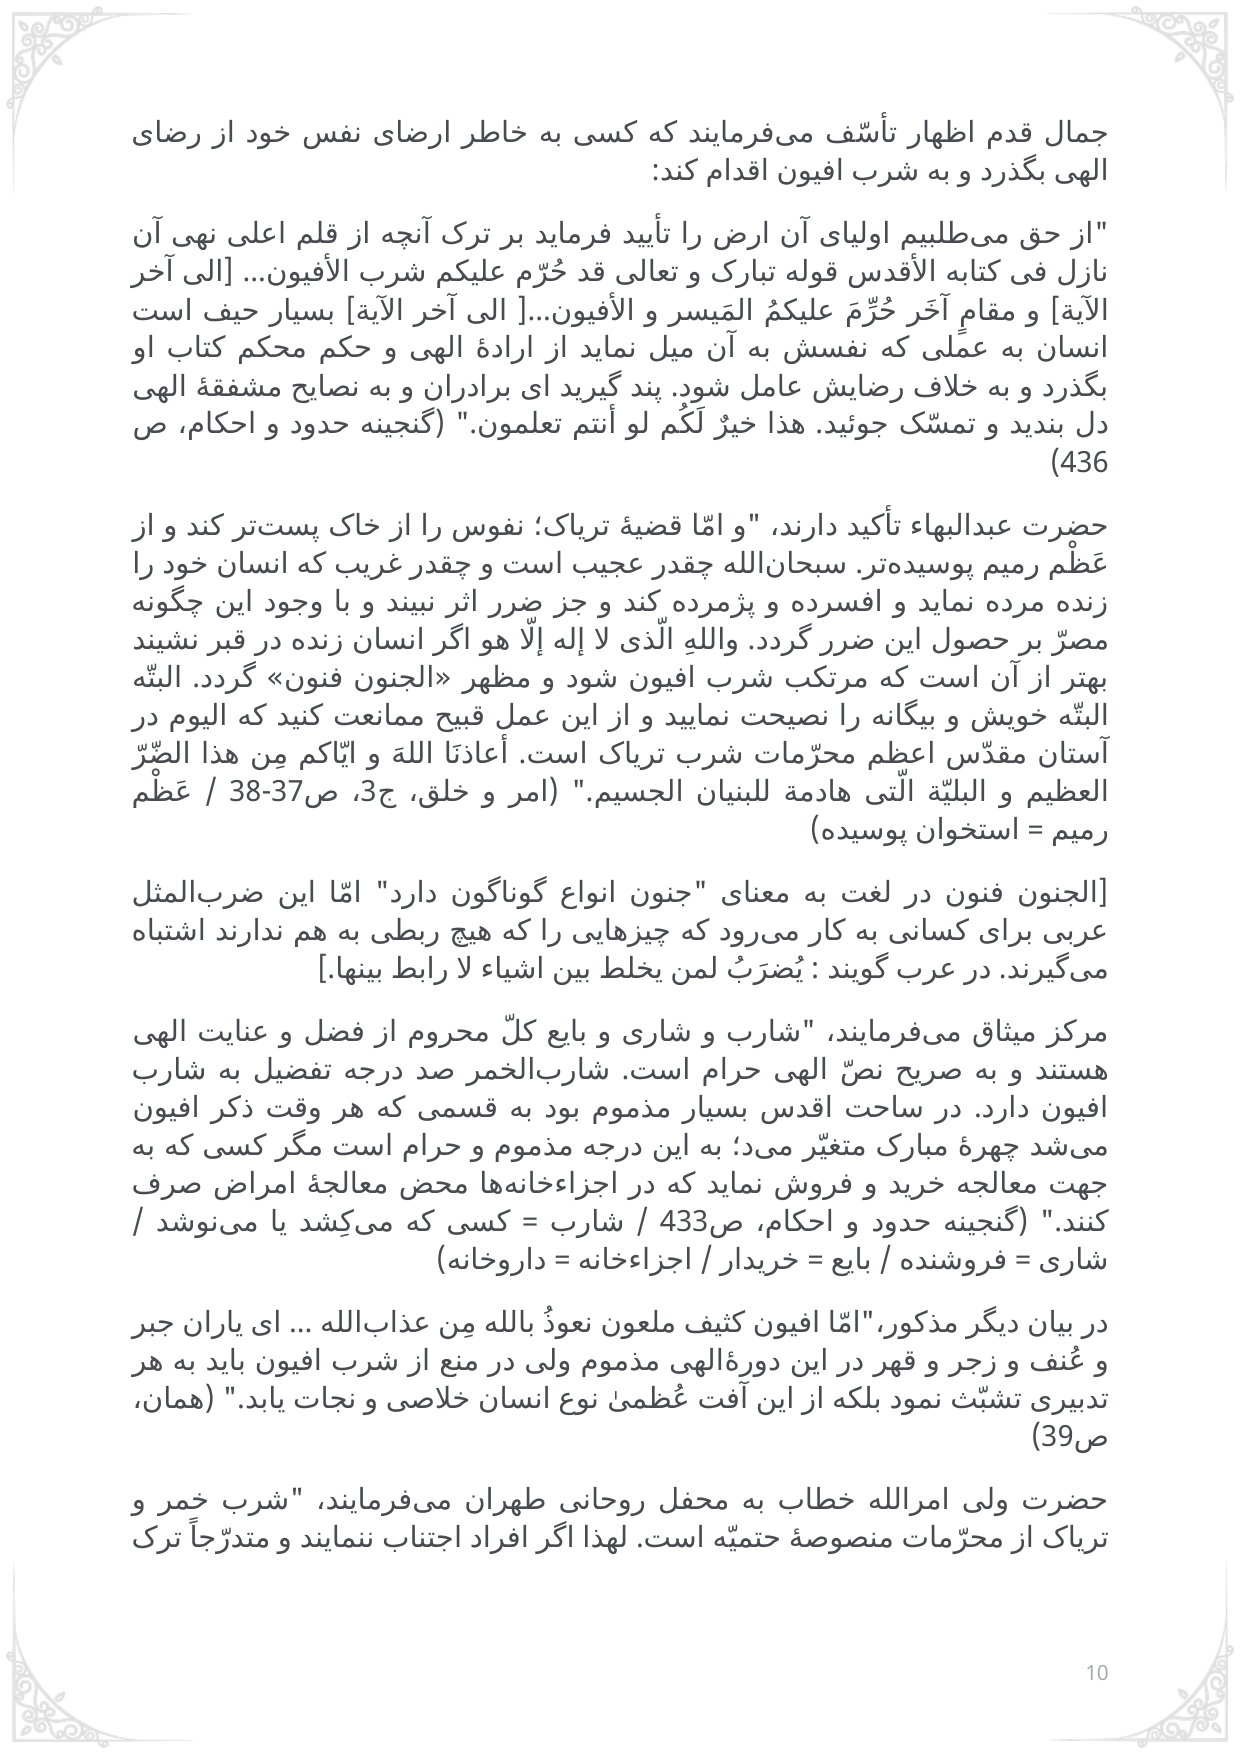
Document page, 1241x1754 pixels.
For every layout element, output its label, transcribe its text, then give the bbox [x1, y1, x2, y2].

text جمال قدم اظهار تأسّف می‌فرمایند که کسی به خاطر ارضای نفس خود از رضای الهی بگذرد و به شرب افیون اقدام کند: [131, 117, 1109, 193]
text "از حق می‌طلبیم اولیای آن ارض را تأیید فرماید بر ترک آنچه از قلم اعلی نهی آن نازل فی کتابه الأقدس قوله تبارک و تعالی قد حُرّم علیکم شرب الأفیون... [الی آخر الآیة] و مقامٍ آخَر حُرِّمَ علیکمُ المَیسر و الأفیون...[ الی آخر الآیة] بسیار حیف است انسان به عملی که نفسش به آن میل نماید از ارادۀ الهی و حکم محکم کتاب او بگذرد و به خلاف رضایش عامل شود. پند گیرید ای برادران و به نصایح مشفقۀ الهی دل بندید و تمسّک جوئید. هذا خیرٌ لَکُم لو أنتم تعلمون." (گنجینه حدود و احکام، ص436) [131, 218, 1109, 484]
picture [6, 1560, 194, 1748]
text [الجنون فنون در لغت به معنای "جنون انواع گوناگون دارد" امّا این ضرب‌المثل عربی برای کسانی به کار می‌رود که چیزهایی را که هیچ ربطی به هم ندارند اشتباه می‌گیرند. در عرب گویند : یُضرَبُ لمن یخلط بین اشیاء لا رابط بینها.] [131, 876, 1109, 990]
picture [1046, 1560, 1234, 1748]
picture [6, 6, 194, 194]
picture [1046, 6, 1234, 194]
text در بیان دیگر مذکور،"امّا افیون کثیف ملعون نعوذُ بالله مِن عذاب‌الله ... ای یاران جبر و عُنف و زجر و قهر در این دورۀالهی مذموم ولی در منع از شرب افیون باید به هر تدبیری تشبّث نمود بلکه از این آفت عُظمیٰ نوع انسان خلاصی و نجات یابد." (همان، ص39) [131, 1306, 1109, 1458]
text حضرت عبدالبهاء تأکید دارند، "و امّا قضیۀ تریاک؛ نفوس را از خاک پست‌تر کند و از عَظْم رمیم پوسیده‌تر. سبحان‌الله چقدر عجیب است و چقدر غریب که انسان خود را زنده مرده نماید و افسرده و پژمرده کند و جز ضرر اثر نبیند و با وجود این چگونه مصرّ بر حصول این ضرر گردد. واللهِ الّذی لا إله إلّا هو اگر انسان زنده در قبر نشیند بهتر از آن است که مرتکب شرب افیون شود و مظهر «الجنون فنون» گردد. البتّه البتّه خویش و بیگانه را نصیحت نمایید و از این عمل قبیح ممانعت کنید که الیوم در آستان مقدّس اعظم محرّمات شرب تریاک است. أعاذنَا اللهَ و ایّاکم مِن هذا الضّرّ العظیم و البلیّة الّتی هادمة للبنیان الجسیم." (امر و خلق، ج3، ص37-38 / عَظْم رمیم = استخوان پوسیده) [131, 509, 1109, 851]
text مرکز میثاق می‌فرمایند، "شارب و شاری و بایع کلّ محروم از فضل و عنایت الهی هستند و به صریح نصّ الهی حرام است. شارب‌الخمر صد درجه تفضیل به شارب افیون دارد. در ساحت اقدس بسیار مذموم بود به قسمی که هر وقت ذکر افیون می‌شد چهرۀ مبارک متغیّر می‌د؛ به این درجه مذموم و حرام است مگر کسی که به جهت معالجه خرید و فروش نماید که در اجزاءخانه‌ها محض معالجۀ امراض صرف کنند." (گنجینه حدود و احکام، ص433 / شارب = کسی که می‌کِشد یا می‌نوشد / شاری = فروشنده / بایع = خریدار / اجزاءخانه = داروخانه) [131, 1015, 1109, 1281]
